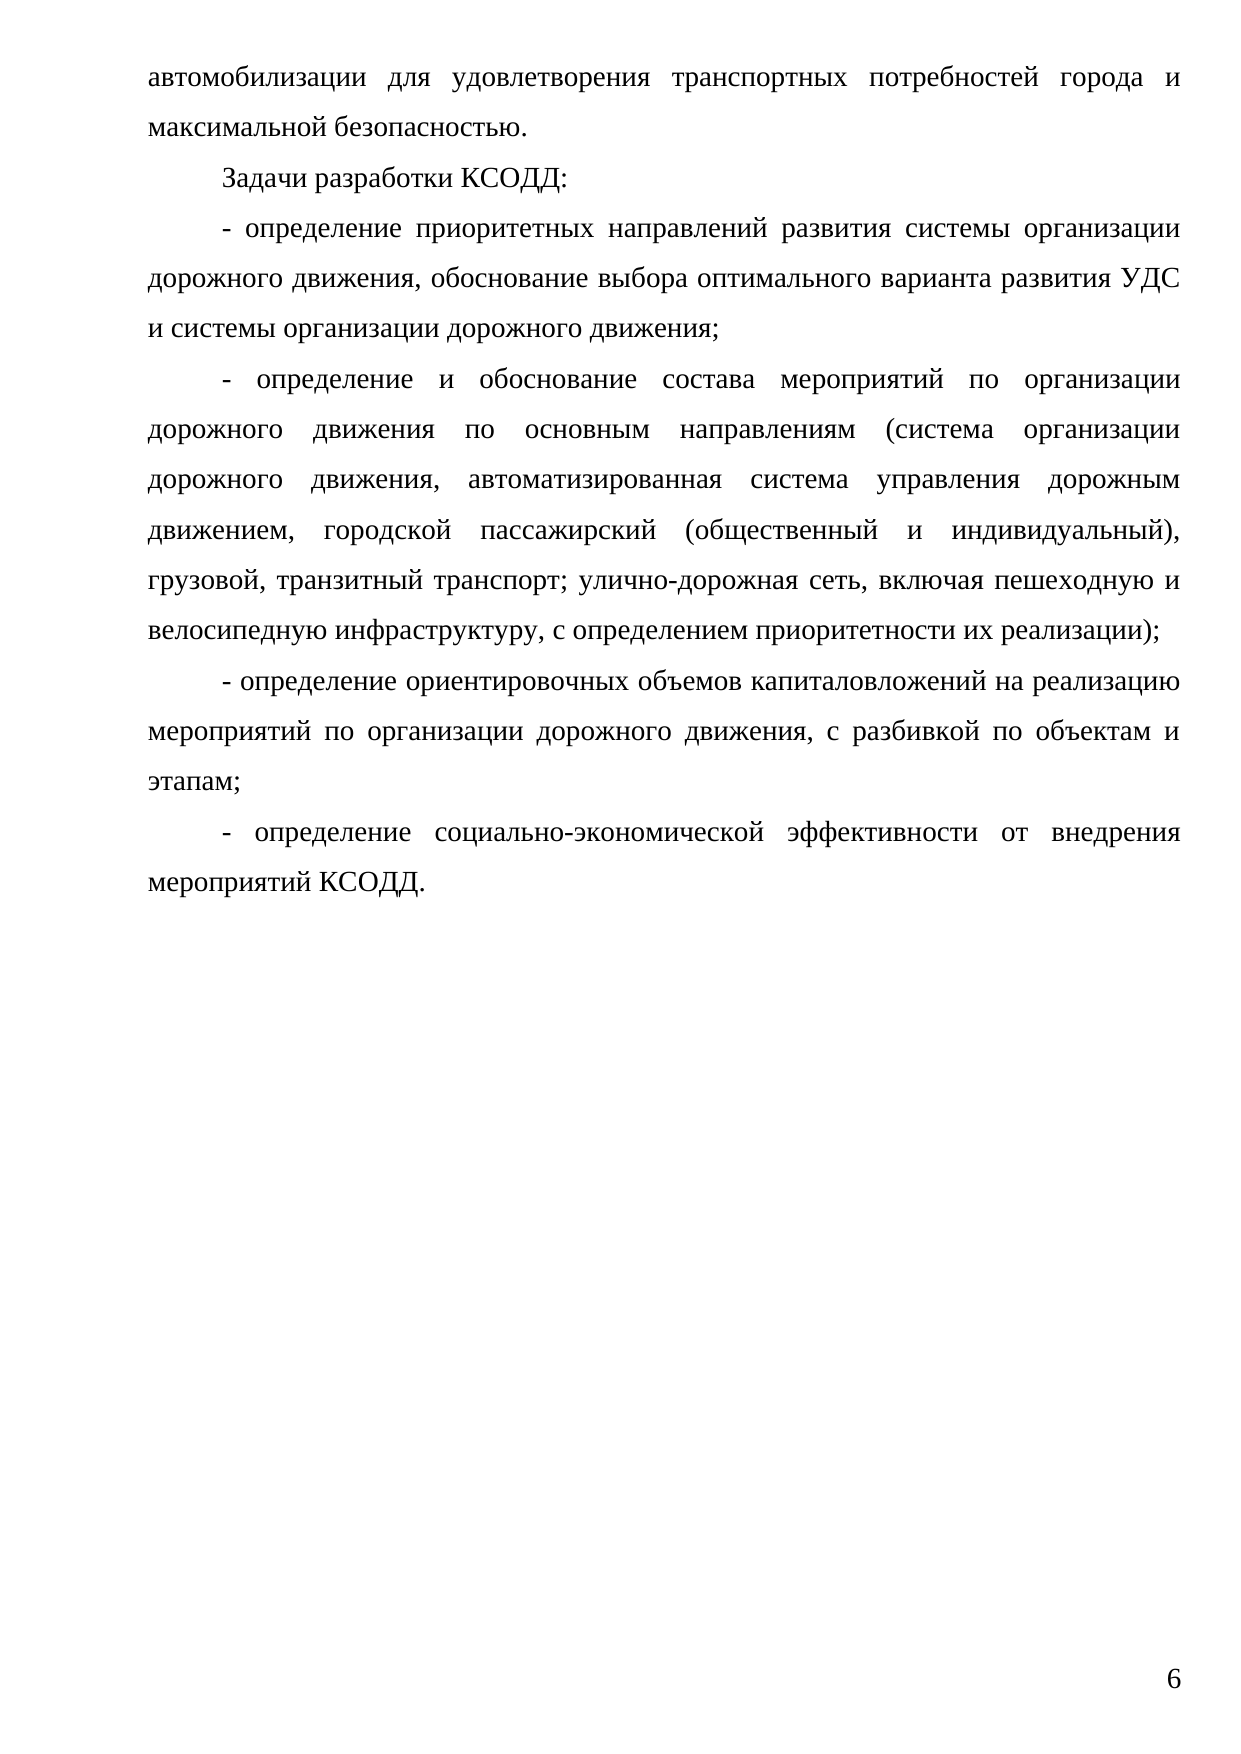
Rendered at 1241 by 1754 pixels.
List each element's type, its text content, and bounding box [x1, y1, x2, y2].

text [148, 59, 1181, 143]
text - определение социально-экономической эффективности от внедрения мероприятий КСОДД. [148, 814, 1181, 898]
text - определение приоритетных направлений развития системы организации дорожного движения, обоснование выбора оптимального варианта развития УДС и системы организации дорожного движения; [148, 210, 1181, 344]
text Задачи разработки КСОДД: [148, 160, 1181, 193]
text - определение и обоснование состава мероприятий по организации дорожного движения по основным направлениям (система организации дорожного движения, автоматизированная система управления дорожным движением, городской пассажирский (общественный и индивидуальный), грузовой, транзитный транспорт; улично-дорожная сеть, включая пешеходную и велосипедную инфраструктуру, с определением приоритетности их реализации); [148, 361, 1181, 646]
text - определение ориентировочных объемов капиталовложений на реализацию мероприятий по организации дорожного движения, с разбивкой по объектам и этапам; [148, 663, 1181, 797]
